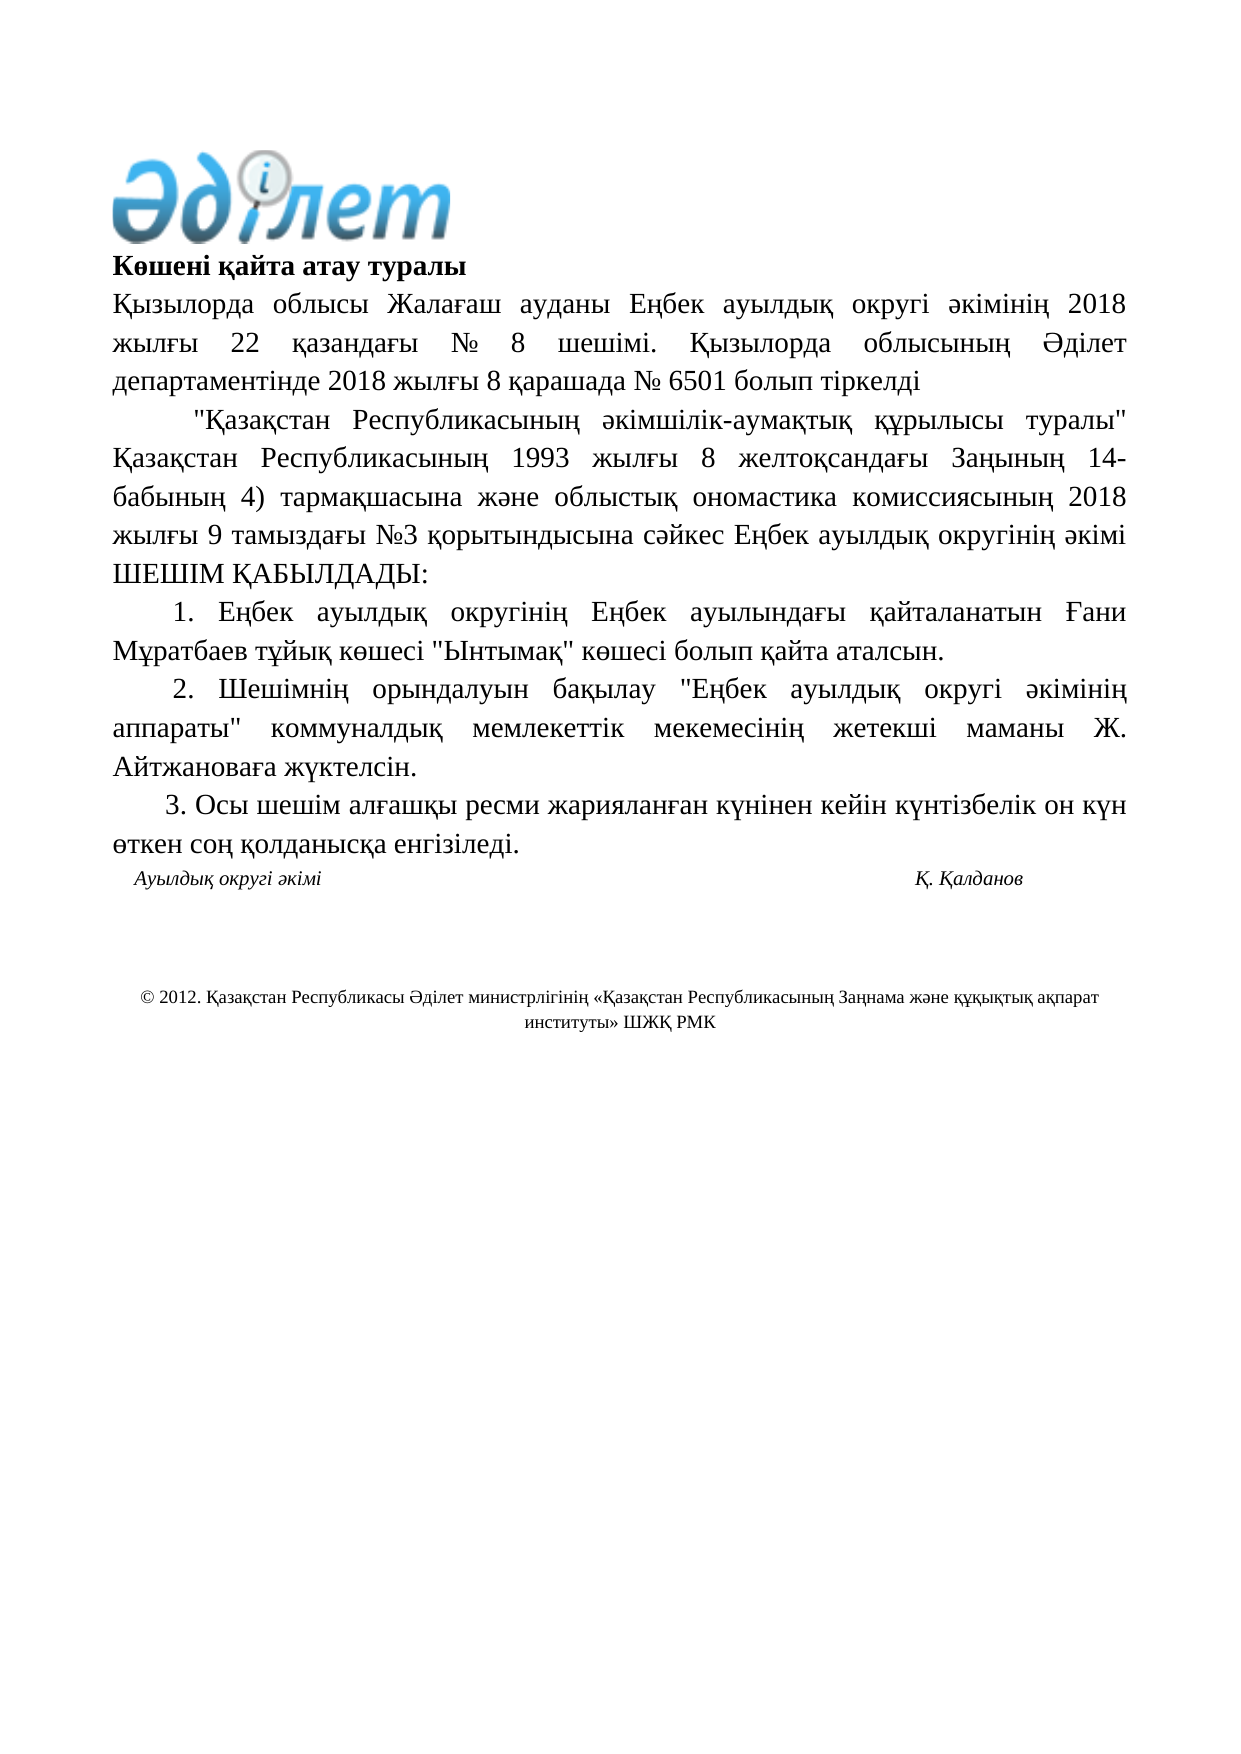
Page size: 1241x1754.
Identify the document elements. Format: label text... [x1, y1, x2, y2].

text "Қазақстан Республикасының әкімшілік-аумақтық құрылысы туралы" Қазақстан Республикасының 1993 жылғы 8 желтоқсандағы Заңының 14-бабының 4) тармақшасына және облыстық ономастика комиссиясының 2018 жылғы 9 тамыздағы №3 қорытындысына сәйкес Еңбек ауылдық округінің әкімі ШЕШІМ ҚАБЫЛДАДЫ: [112, 402, 1128, 589]
text Көшені қайта атау туралы [112, 248, 1128, 281]
text © 2012. Қазақстан Республикасы Әділет министрлігінің «Қазақстан Республикасының Заңнама және құқықтық ақпарат институты» ШЖҚ РМК [112, 986, 1128, 1032]
text 2. Шешімнің орындалуын бақылау "Еңбек ауылдық округі әкімінің аппараты" коммуналдық мемлекеттік мекемесінің жетекші маманы Ж. Айтжановаға жүктелсін. [112, 672, 1128, 782]
text 1. Еңбек ауылдық округінің Еңбек ауылындағы қайталанатын Ғани Мұратбаев тұйық көшесі "Ынтымақ" көшесі болып қайта аталсын. [112, 594, 1128, 667]
table_header Қ. Қалданов [913, 864, 1240, 895]
text 3. Осы шешім алғашқы ресми жарияланған күнінен кейін күнтізбелік он күн өткен соң қолданысқа енгізіледі. [112, 787, 1128, 859]
table_header Ауылдық округі әкімі [101, 864, 913, 895]
text Қызылорда облысы Жалағаш ауданы Еңбек ауылдық округі әкімінің 2018 жылғы 22 қазандағы № 8 шешімі. Қызылорда облысының Әділет департаментінде 2018 жылғы 8 қарашада № 6501 болып тіркелді [112, 286, 1128, 397]
picture [112, 150, 451, 244]
